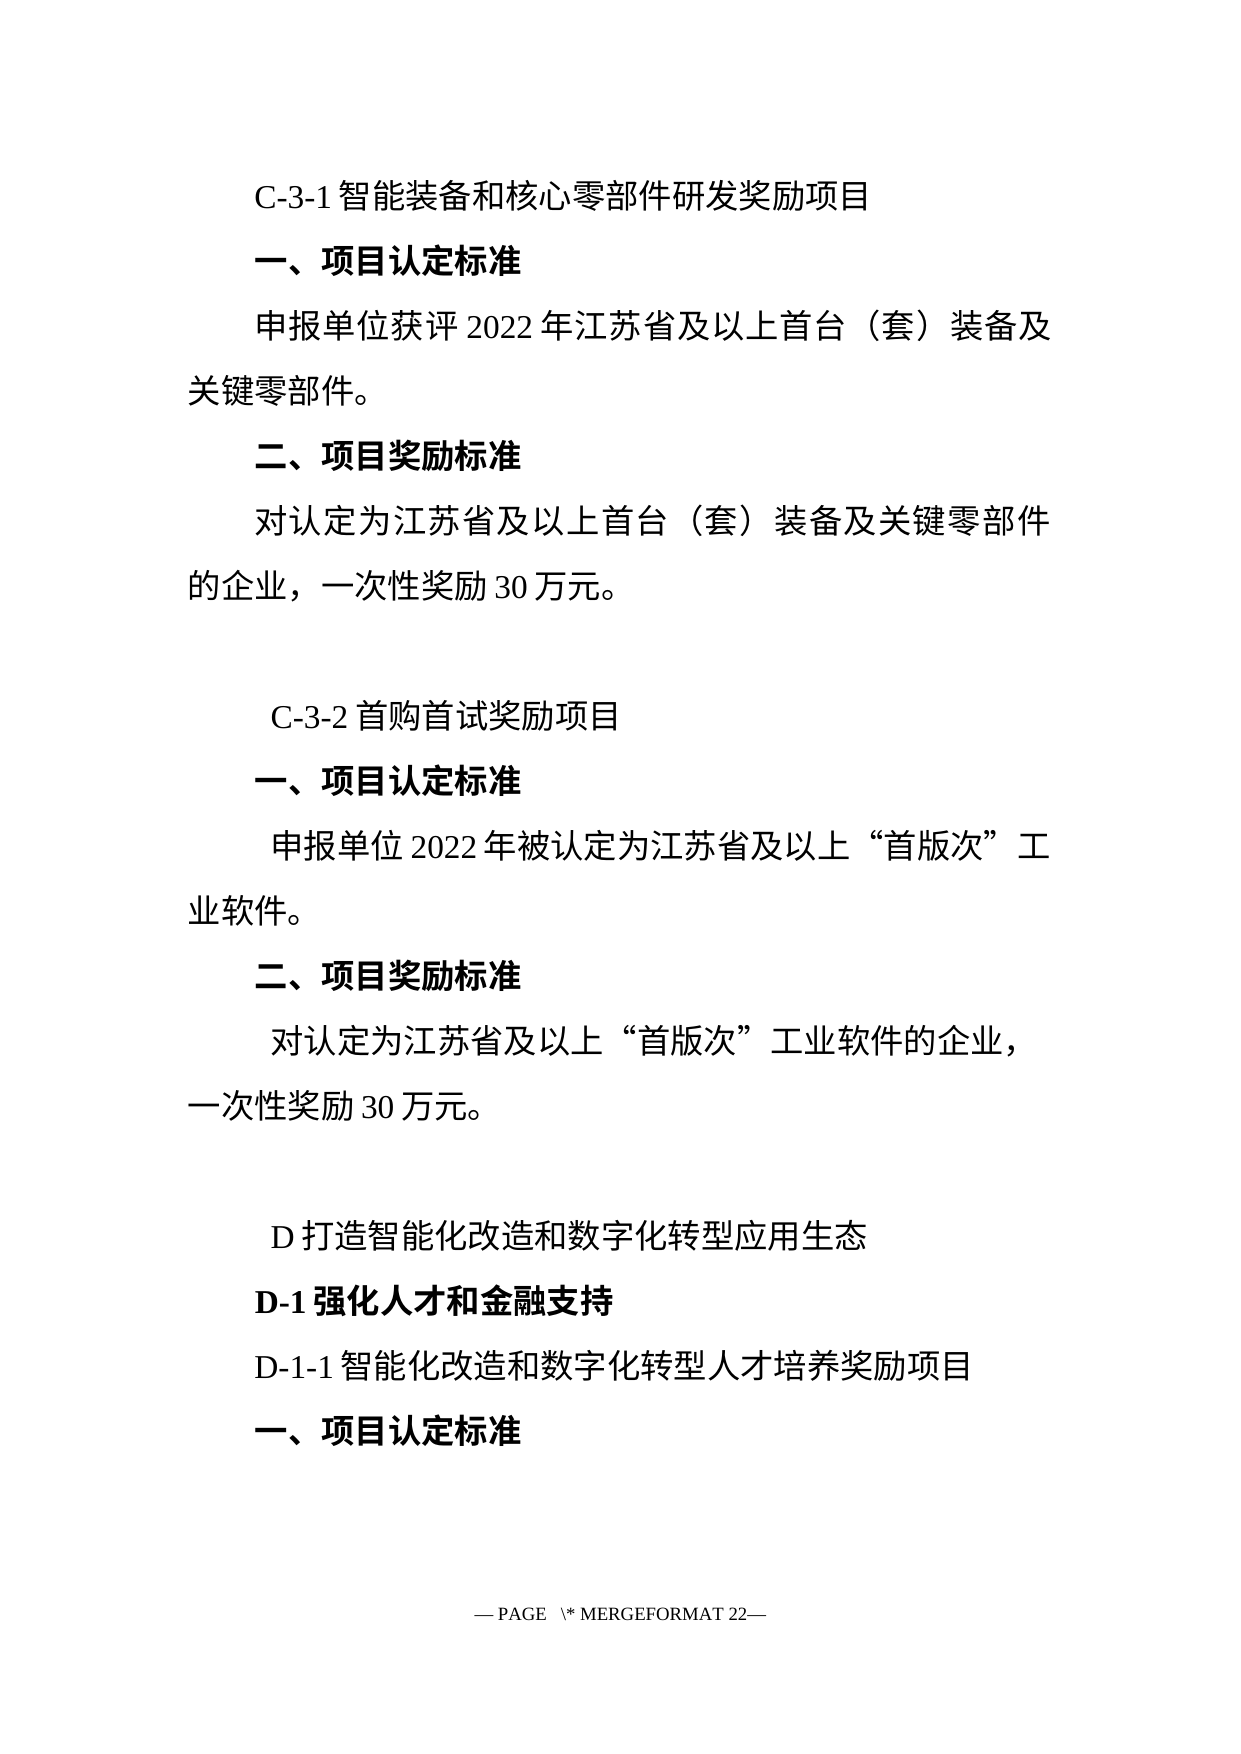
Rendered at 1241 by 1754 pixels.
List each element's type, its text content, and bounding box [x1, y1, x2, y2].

text 申报单位2022年被认定为江苏省及以上“首版次”工业软件。 [187, 811, 1053, 941]
text 对认定为江苏省及以上“首版次”工业软件的企业，一次性奖励30万元。 [187, 1006, 1053, 1136]
text 一、项目认定标准 [187, 746, 1053, 811]
text 申报单位获评2022年江苏省及以上首台（套）装备及关键零部件。 [187, 291, 1053, 421]
text 对认定为江苏省及以上首台（套）装备及关键零部件的企业，一次性奖励30万元。 [187, 486, 1053, 616]
text D打造智能化改造和数字化转型应用生态 [187, 1201, 1053, 1266]
text 二、项目奖励标准 [187, 941, 1053, 1006]
text 一、项目认定标准 [187, 1396, 1053, 1461]
text 二、项目奖励标准 [187, 421, 1053, 486]
text 一、项目认定标准 [187, 226, 1053, 291]
subtitle D-1-1智能化改造和数字化转型人才培养奖励项目 [187, 1331, 1053, 1396]
text C-3-2首购首试奖励项目 [187, 681, 1053, 746]
subtitle C-3-1智能装备和核心零部件研发奖励项目 [187, 161, 1053, 226]
subtitle D-1强化人才和金融支持 [187, 1266, 1053, 1331]
